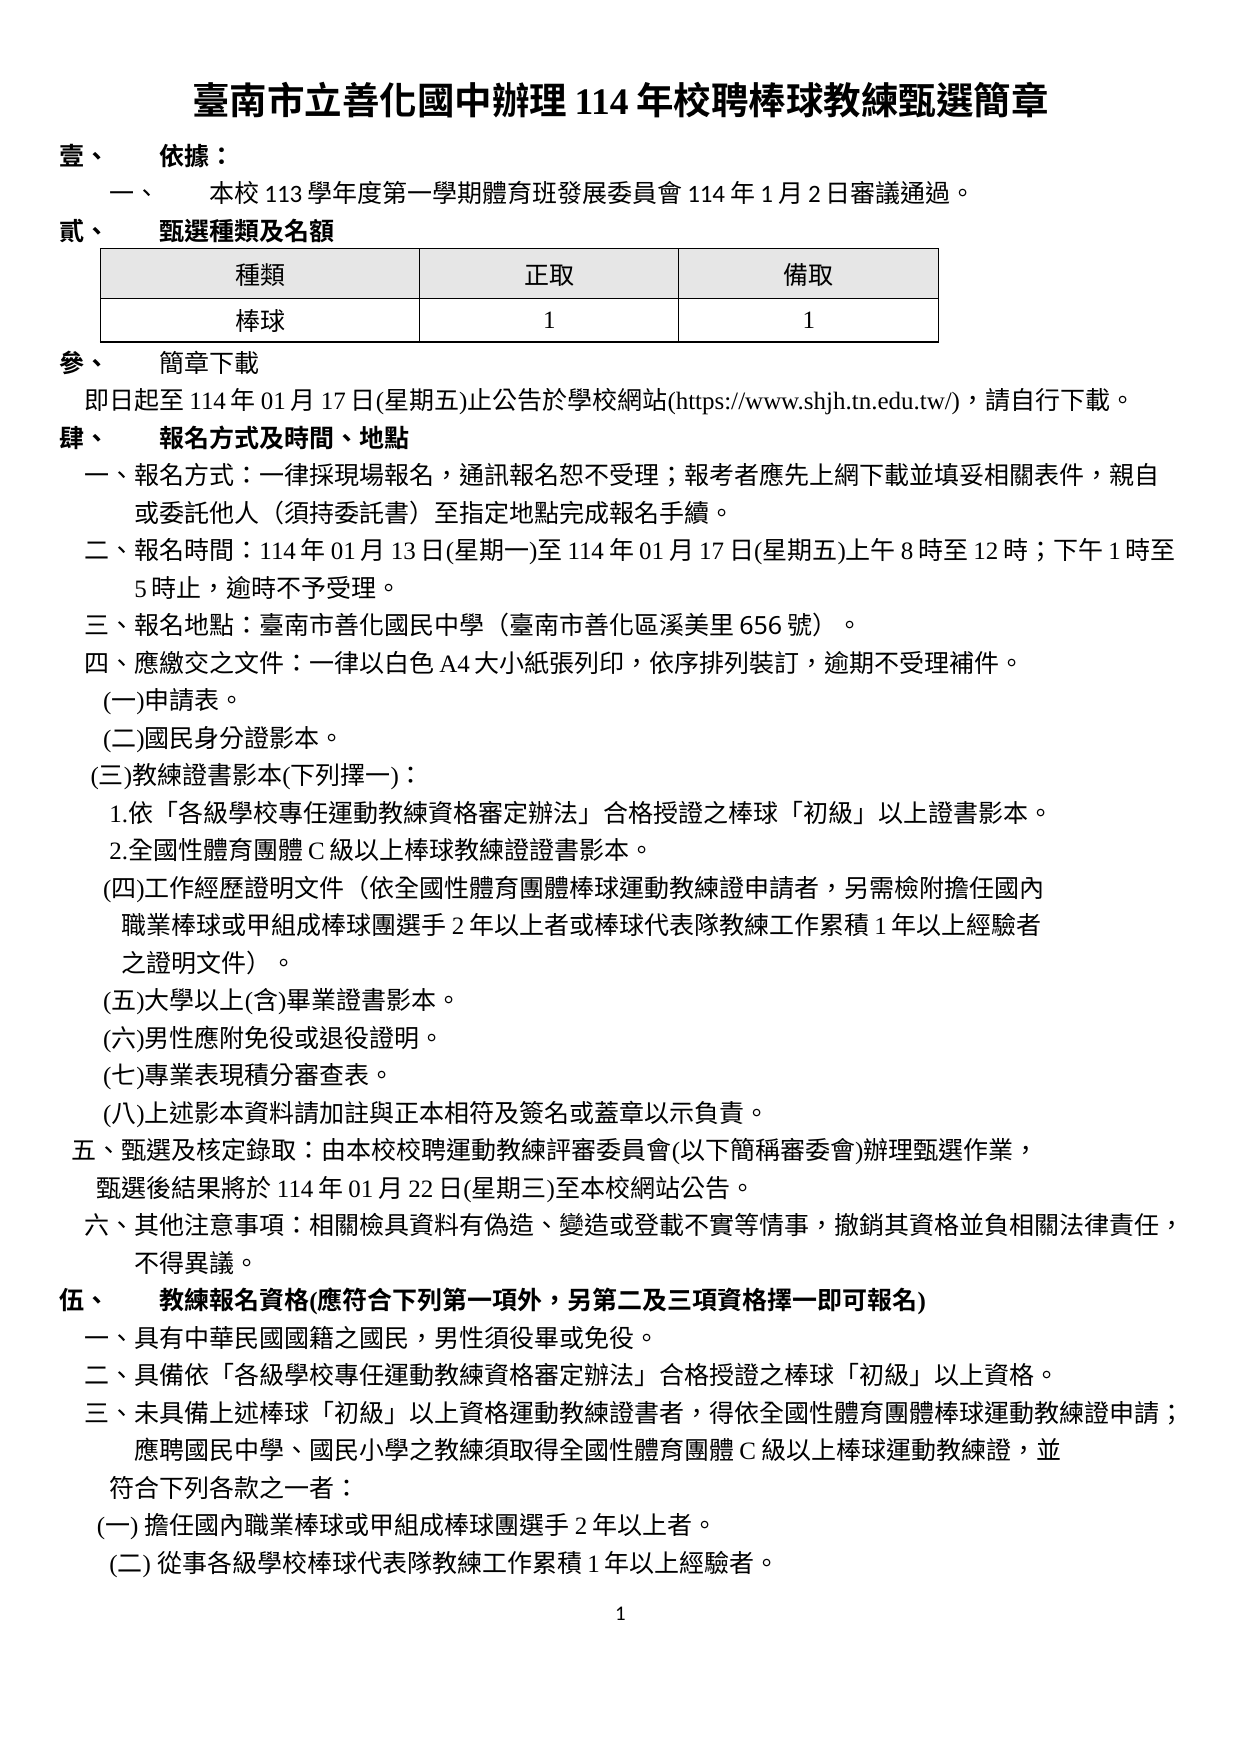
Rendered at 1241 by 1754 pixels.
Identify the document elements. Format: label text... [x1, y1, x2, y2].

text 一、報名方式：一律採現場報名，通訊報名恕不受理；報考者應先上網下載並填妥相關表件，親自或委託他人（須持委託書）至指定地點完成報名手續。 [84, 455, 1181, 530]
text 臺南市立善化國中辦理114年校聘棒球教練甄選簡章 [59, 61, 1181, 136]
text (四)工作經歷證明文件（依全國性體育團體棒球運動教練證申請者，另需檢附擔任國內 [84, 867, 1181, 905]
text 符合下列各款之一者： [84, 1467, 1181, 1505]
text 二、報名時間：114年01月13日(星期一)至114年01月17日(星期五)上午8時至12時；下午1時至5時止，逾時不予受理。 [84, 530, 1181, 605]
text (一) 擔任國內職業棒球或甲組成棒球團選手2年以上者。 [59, 1505, 1181, 1542]
text (七)專業表現積分審查表。 [84, 1055, 1181, 1092]
table_header 種類 [101, 249, 419, 298]
text 三、報名地點：臺南市善化國民中學（臺南市善化區溪美里656號）。 [84, 605, 1181, 642]
text 一、具有中華民國國籍之國民，男性須役畢或免役。 [84, 1317, 1181, 1355]
text (六)男性應附免役或退役證明。 [84, 1017, 1181, 1055]
list 依據： [59, 136, 1181, 173]
text 即日起至114年01月17日(星期五)止公告於學校網站(https://www.shjh.tn.edu.tw/)，請自行下載。 [84, 380, 1181, 417]
text (五)大學以上(含)畢業證書影本。 [84, 980, 1181, 1017]
table_cell 1 [679, 299, 938, 341]
text 四、應繳交之文件：一律以白色A4大小紙張列印，依序排列裝訂，逾期不受理補件。 [84, 642, 1181, 680]
text (二) 從事各級學校棒球代表隊教練工作累積1年以上經驗者。 [84, 1542, 1181, 1580]
list 教練報名資格(應符合下列第一項外，另第二及三項資格擇一即可報名) [59, 1280, 1181, 1317]
list 甄選種類及名額 [59, 211, 1181, 248]
text (八)上述影本資料請加註與正本相符及簽名或蓋章以示負責。 [84, 1092, 1181, 1130]
text (二)國民身分證影本。 [84, 717, 1181, 755]
list 簡章下載 [59, 342, 1181, 380]
text (三)教練證書影本(下列擇一)： [59, 755, 1181, 792]
text 1.依「各級學校專任運動教練資格審定辦法」合格授證之棒球「初級」以上證書影本。 [84, 792, 1181, 830]
table_cell 1 [420, 299, 678, 341]
list 報名方式及時間、地點 [59, 417, 1181, 455]
text 三、未具備上述棒球「初級」以上資格運動教練證書者，得依全國性體育團體棒球運動教練證申請；應聘國民中學、國民小學之教練須取得全國性體育團體C級以上棒球運動教練證，並 [84, 1392, 1181, 1467]
text 甄選後結果將於114年01月22日(星期三)至本校網站公告。 [59, 1167, 1181, 1205]
text 五、甄選及核定錄取：由本校校聘運動教練評審委員會(以下簡稱審委會)辦理甄選作業， [59, 1130, 1181, 1167]
text 職業棒球或甲組成棒球團選手2年以上者或棒球代表隊教練工作累積1年以上經驗者 [84, 905, 1181, 942]
text 之證明文件）。 [84, 942, 1181, 980]
table_header 正取 [420, 249, 678, 298]
list 本校113學年度第一學期體育班發展委員會114年1月2日審議通過。 [109, 173, 1181, 211]
text 六、其他注意事項：相關檢具資料有偽造、變造或登載不實等情事，撤銷其資格並負相關法律責任，不得異議。 [84, 1205, 1181, 1280]
table_cell 棒球 [101, 299, 419, 341]
table_header 備取 [679, 249, 938, 298]
text (一)申請表。 [84, 680, 1181, 717]
text 二、具備依「各級學校專任運動教練資格審定辦法」合格授證之棒球「初級」以上資格。 [84, 1355, 1181, 1392]
text 2.全國性體育團體C級以上棒球教練證證書影本。 [84, 830, 1181, 867]
